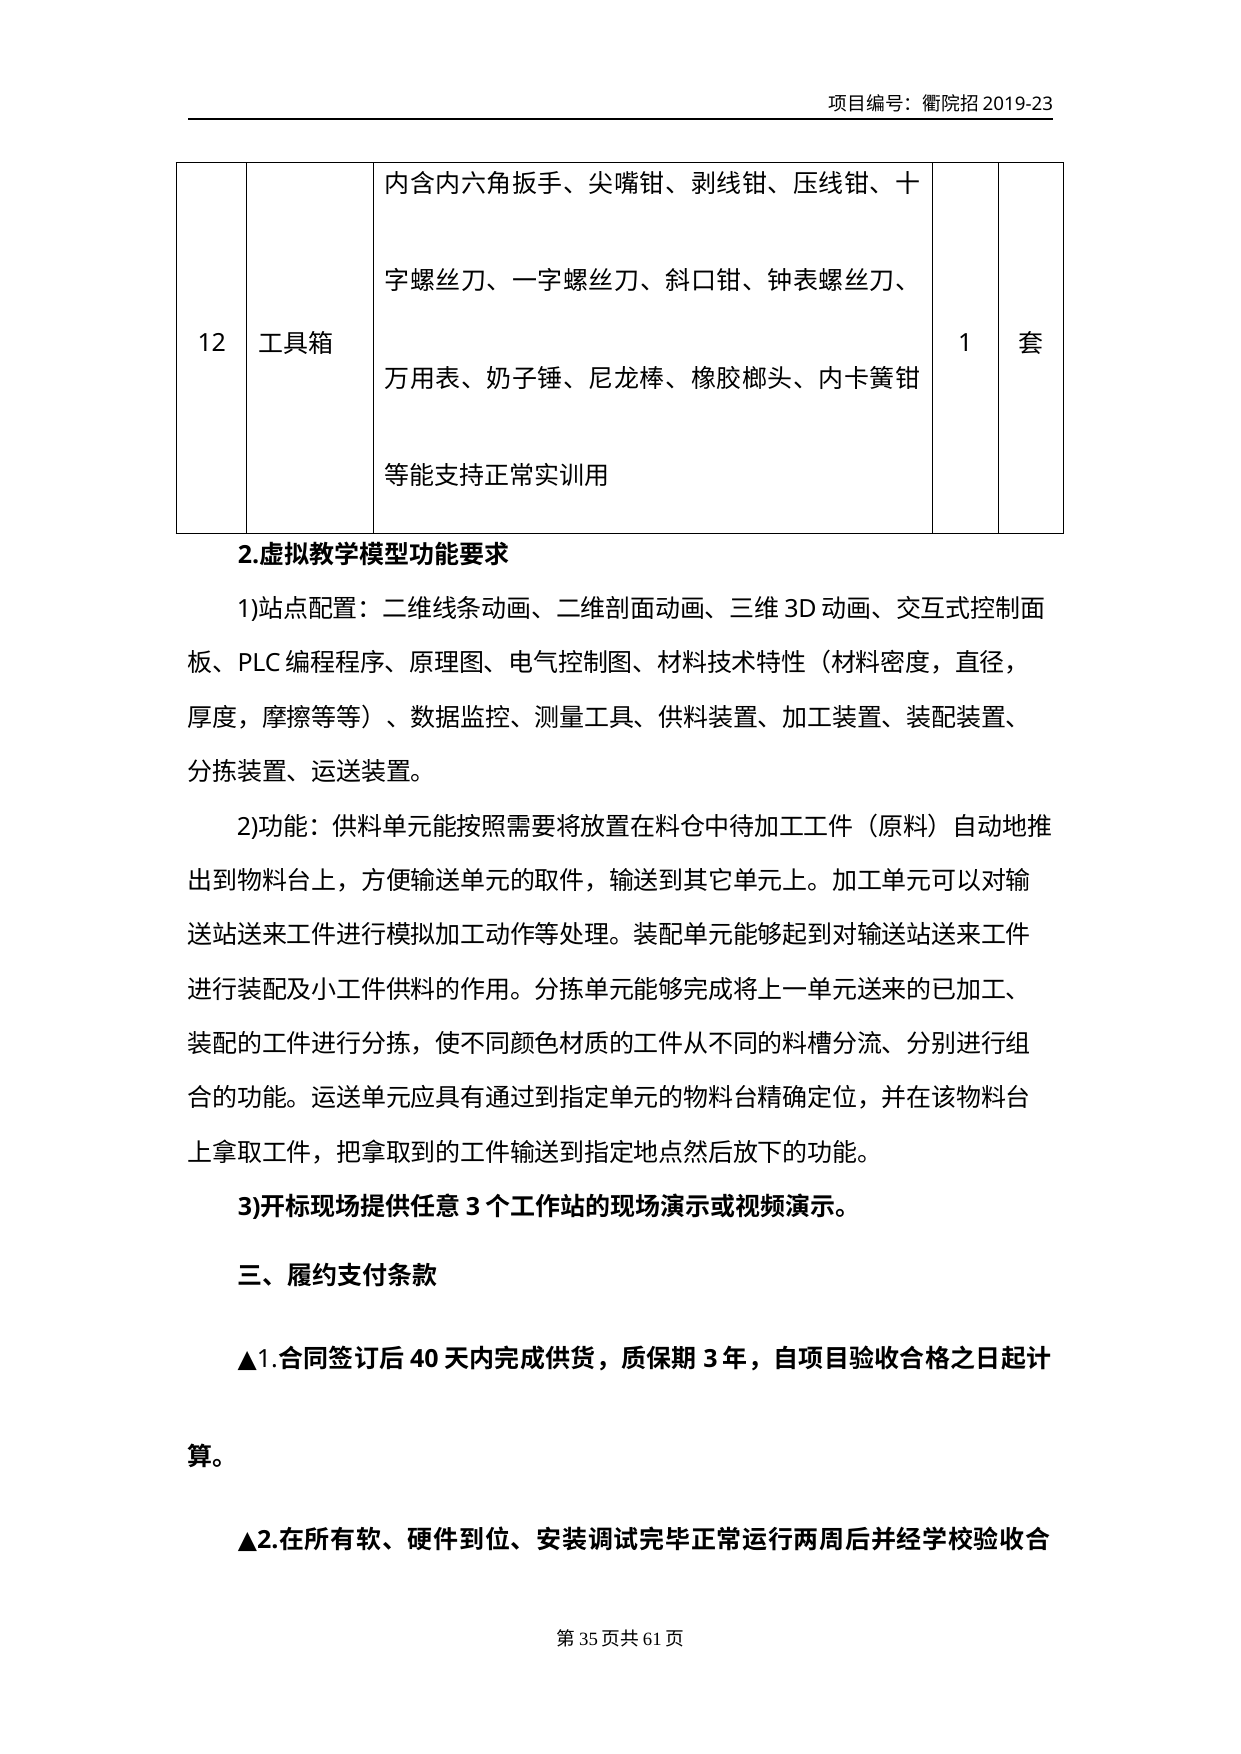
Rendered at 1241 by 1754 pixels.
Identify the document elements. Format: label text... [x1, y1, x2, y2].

table_cell 套 [999, 163, 1063, 533]
text 2)功能：供料单元能按照需要将放置在料仓中待加工工件（原料）自动地推出到物料台上，方便输送单元的取件，输送到其它单元上。加工单元可以对输送站送来工件进行模拟加工动作等处理。装配单元能够起到对输送站送来工件进行装配及小工件供料的作用。分拣单元能够完成将上一单元送来的已加工、装配的工件进行分拣，使不同颜色材质的工件从不同的料槽分流、分别进行组合的功能。运送单元应具有通过到指定单元的物料台精确定位，并在该物料台上拿取工件，把拿取到的工件输送到指定地点然后放下的功能。 [187, 806, 1053, 1168]
table_cell 1 [933, 163, 998, 533]
text 三、履约支付条款 [187, 1241, 1053, 1306]
table_cell 12 [177, 163, 246, 533]
text ▲1.合同签订后40天内完成供货，质保期3年，自项目验收合格之日起计算。 [187, 1324, 1053, 1487]
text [187, 1505, 1053, 1570]
table_cell 工具箱 [247, 163, 373, 533]
text 3)开标现场提供任意3个工作站的现场演示或视频演示。 [187, 1187, 1053, 1223]
text 1)站点配置：二维线条动画、二维剖面动画、三维3D动画、交互式控制面板、PLC编程程序、原理图、电气控制图、材料技术特性（材料密度，直径，厚度，摩擦等等）、数据监控、测量工具、供料装置、加工装置、装配装置、分拣装置、运送装置。 [187, 588, 1053, 788]
table_cell 内含内六角扳手、尖嘴钳、剥线钳、压线钳、十字螺丝刀、一字螺丝刀、斜口钳、钟表螺丝刀、万用表、奶子锤、尼龙棒、橡胶榔头、内卡簧钳等能支持正常实训用 [374, 163, 932, 533]
text 2.虚拟教学模型功能要求 [187, 534, 1053, 570]
